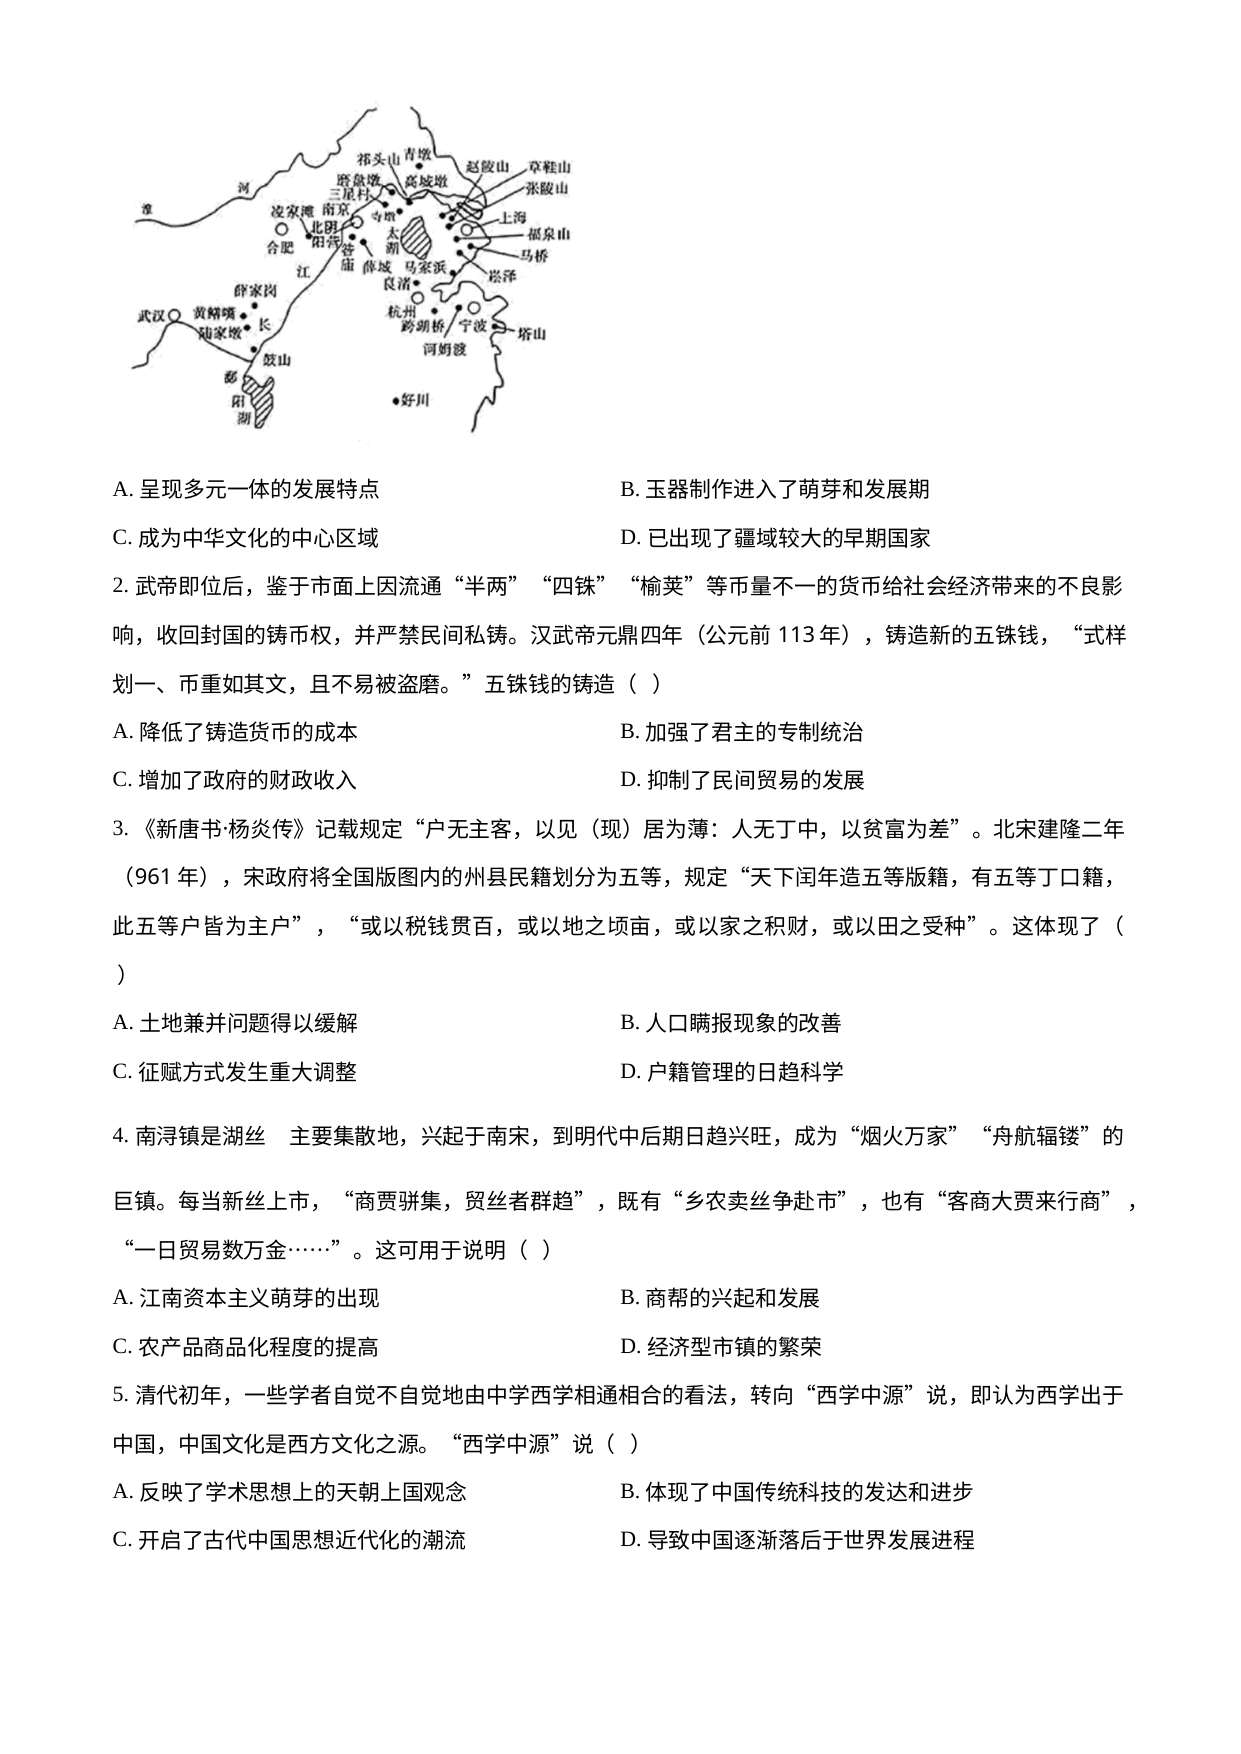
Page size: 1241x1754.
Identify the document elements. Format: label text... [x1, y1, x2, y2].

text 3. 《新唐书·杨炎传》记载规定“户无主客，以见（现）居为薄：人无丁中，以贫富为差”。北宋建隆二年（961年），宋政府将全国版图内的州县民籍划分为五等，规定“天下闰年造五等版籍，有五等丁口籍，此五等户皆为主户”，“或以税钱贯百，或以地之顷亩，或以家之积财，或以田之受种”。这体现了（ ） [112, 811, 1128, 990]
text C. 增加了政府的财政收入 D. 抑制了民间贸易的发展 [112, 763, 1128, 795]
picture [112, 101, 586, 444]
text A. 土地兼并问题得以缓解 B. 人口瞒报现象的改善 [112, 1006, 1128, 1038]
text 2. 武帝即位后，鉴于市面上因流通“半两”“四铢”“榆荚”等币量不一的货币给社会经济带来的不良影响，收回封国的铸币权，并严禁民间私铸。汉武帝元鼎四年（公元前113年），铸造新的五铢钱，“式样划一、币重如其文，且不易被盗磨。”五铢钱的铸造（ ） [112, 569, 1128, 699]
text 5. 清代初年，一些学者自觉不自觉地由中学西学相通相合的看法，转向“西学中源”说，即认为西学出于中国，中国文化是西方文化之源。“西学中源”说（ ） [112, 1377, 1128, 1459]
text A. 反映了学术思想上的天朝上国观念 B. 体现了中国传统科技的发达和进步 [112, 1474, 1128, 1507]
text A. 江南资本主义萌芽的出现 B. 商帮的兴起和发展 [112, 1281, 1128, 1313]
text C. 成为中华文化的中心区域 D. 已出现了疆域较大的早期国家 [112, 520, 1128, 553]
text C. 农产品商品化程度的提高 D. 经济型市镇的繁荣 [112, 1329, 1128, 1362]
text A. 呈现多元一体的发展特点 B. 玉器制作进入了萌芽和发展期 [112, 472, 1128, 504]
text C. 征赋方式发生重大调整 D. 户籍管理的日趋科学 [112, 1054, 1128, 1087]
text A. 降低了铸造货币的成本 B. 加强了君主的专制统治 [112, 714, 1128, 747]
text C. 开启了古代中国思想近代化的潮流 D. 导致中国逐渐落后于世界发展进程 [112, 1523, 1128, 1555]
text 4. 南浔镇是湖丝主要集散地，兴起于南宋，到明代中后期日趋兴旺，成为“烟火万家”“舟航辐镂”的巨镇。每当新丝上市，“商贾骈集，贸丝者群趋”，既有“乡农卖丝争赴市”，也有“客商大贾来行商”，“一日贸易数万金……”。这可用于说明（ ） [112, 1102, 1128, 1265]
